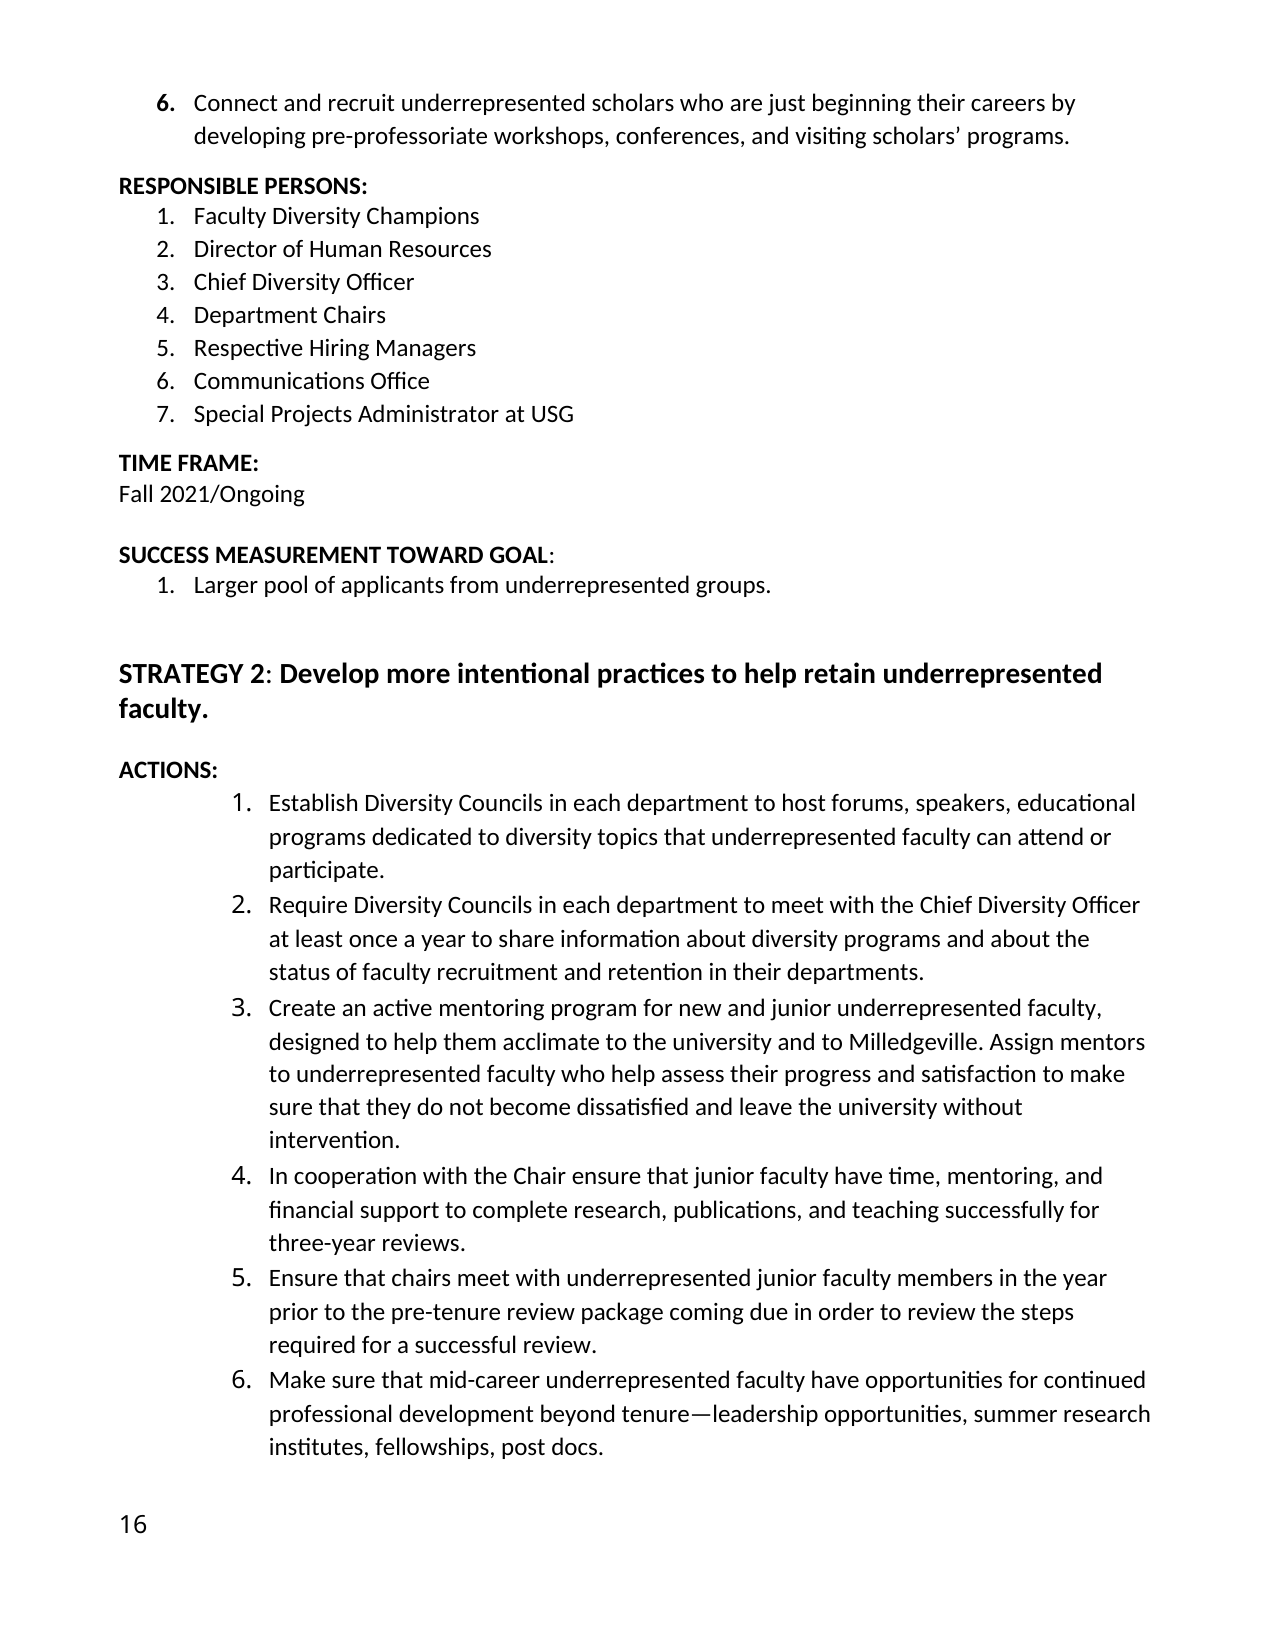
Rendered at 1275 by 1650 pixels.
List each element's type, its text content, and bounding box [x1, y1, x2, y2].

text TIME FRAME: [119, 448, 1152, 478]
text STRATEGY 2: Develop more intentional practices to help retain underrepresented faculty. [119, 655, 1152, 726]
text Fall 2021/Ongoing [119, 478, 1152, 509]
list Larger pool of applicants from underrepresented groups. [156, 570, 1152, 600]
list Communications Office [156, 365, 1152, 396]
list Faculty Diversity Champions [156, 201, 1152, 231]
list Department Chairs [156, 299, 1152, 330]
text SUCCESS MEASUREMENT TOWARD GOAL: [119, 539, 1152, 570]
list Require Diversity Councils in each department to meet with the Chief Diversity Officer at least once a year to share information about diversity programs and about the status of faculty recruitment and retention in their departments. [231, 887, 1152, 987]
list Create an active mentoring program for new and junior underrepresented faculty, designed to help them acclimate to the university and to Milledgeville. Assign mentors to underrepresented faculty who help assess their progress and satisfaction to make sure that they do not become dissatisfied and leave the university without intervention. [231, 989, 1152, 1155]
text RESPONSIBLE PERSONS: [119, 170, 1152, 201]
list Director of Human Resources [156, 233, 1152, 264]
list Connect and recruit underrepresented scholars who are just beginning their careers by developing pre-professoriate workshops, conferences, and visiting scholars’ programs. [156, 87, 1152, 151]
list Make sure that mid-career underrepresented faculty have opportunities for continued professional development beyond tenure—leadership opportunities, summer research institutes, fellowships, post docs. [231, 1362, 1152, 1462]
list Establish Diversity Councils in each department to host forums, speakers, educational programs dedicated to diversity topics that underrepresented faculty can attend or participate. [231, 785, 1152, 884]
text ACTIONS: [119, 754, 1152, 785]
list Respective Hiring Managers [156, 332, 1152, 363]
list Ensure that chairs meet with underrepresented junior faculty members in the year prior to the pre-tenure review package coming due in order to review the steps required for a successful review. [231, 1260, 1152, 1359]
list In cooperation with the Chair ensure that junior faculty have time, mentoring, and financial support to complete research, publications, and teaching successfully for three-year reviews. [231, 1157, 1152, 1257]
list Chief Diversity Officer [156, 266, 1152, 297]
list Special Projects Administrator at USG [156, 398, 1152, 428]
